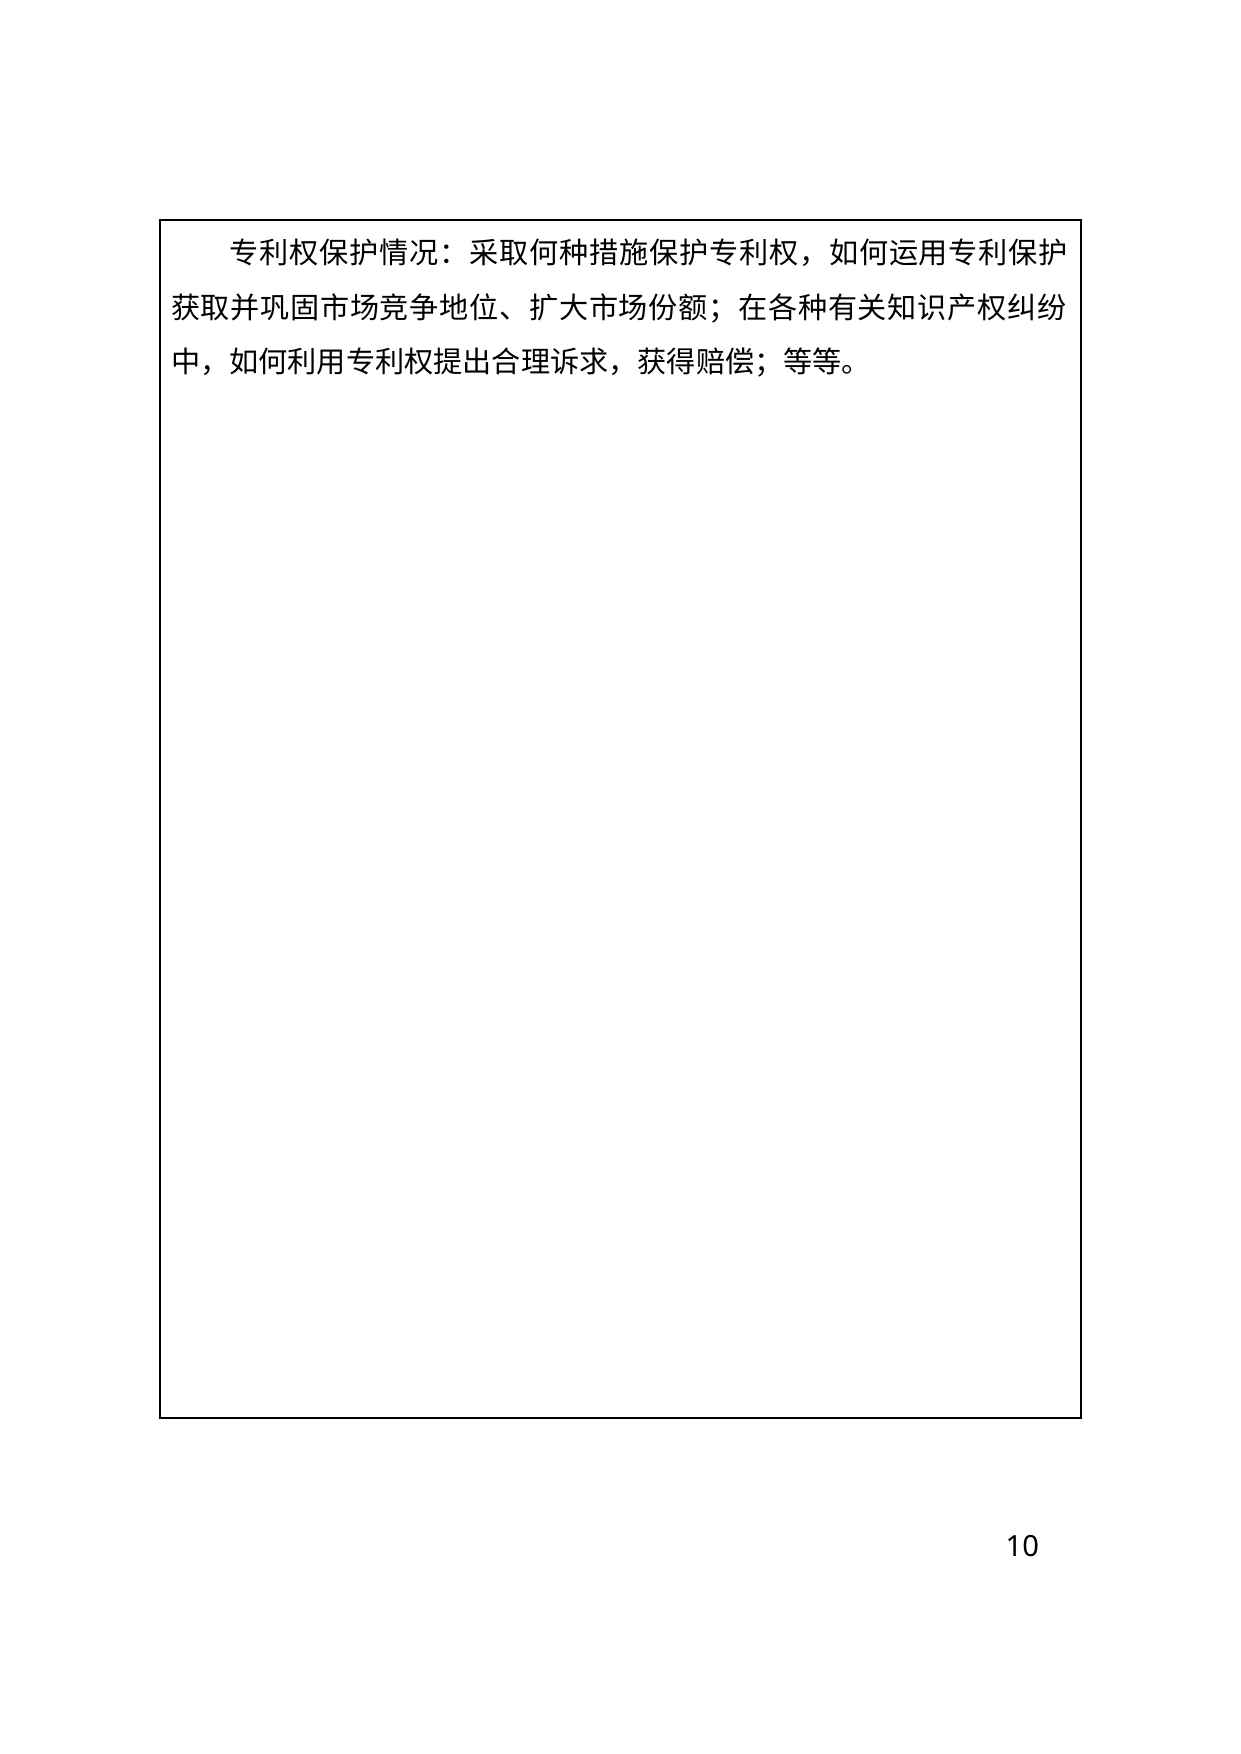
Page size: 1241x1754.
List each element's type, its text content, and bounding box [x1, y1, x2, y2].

table_header 专利权保护情况：采取何种措施保护专利权，如何运用专利保护获取并巩固市场竞争地位、扩大市场份额；在各种有关知识产权纠纷中，如何利用专利权提出合理诉求，获得赔偿；等等。 [161, 221, 1080, 1417]
